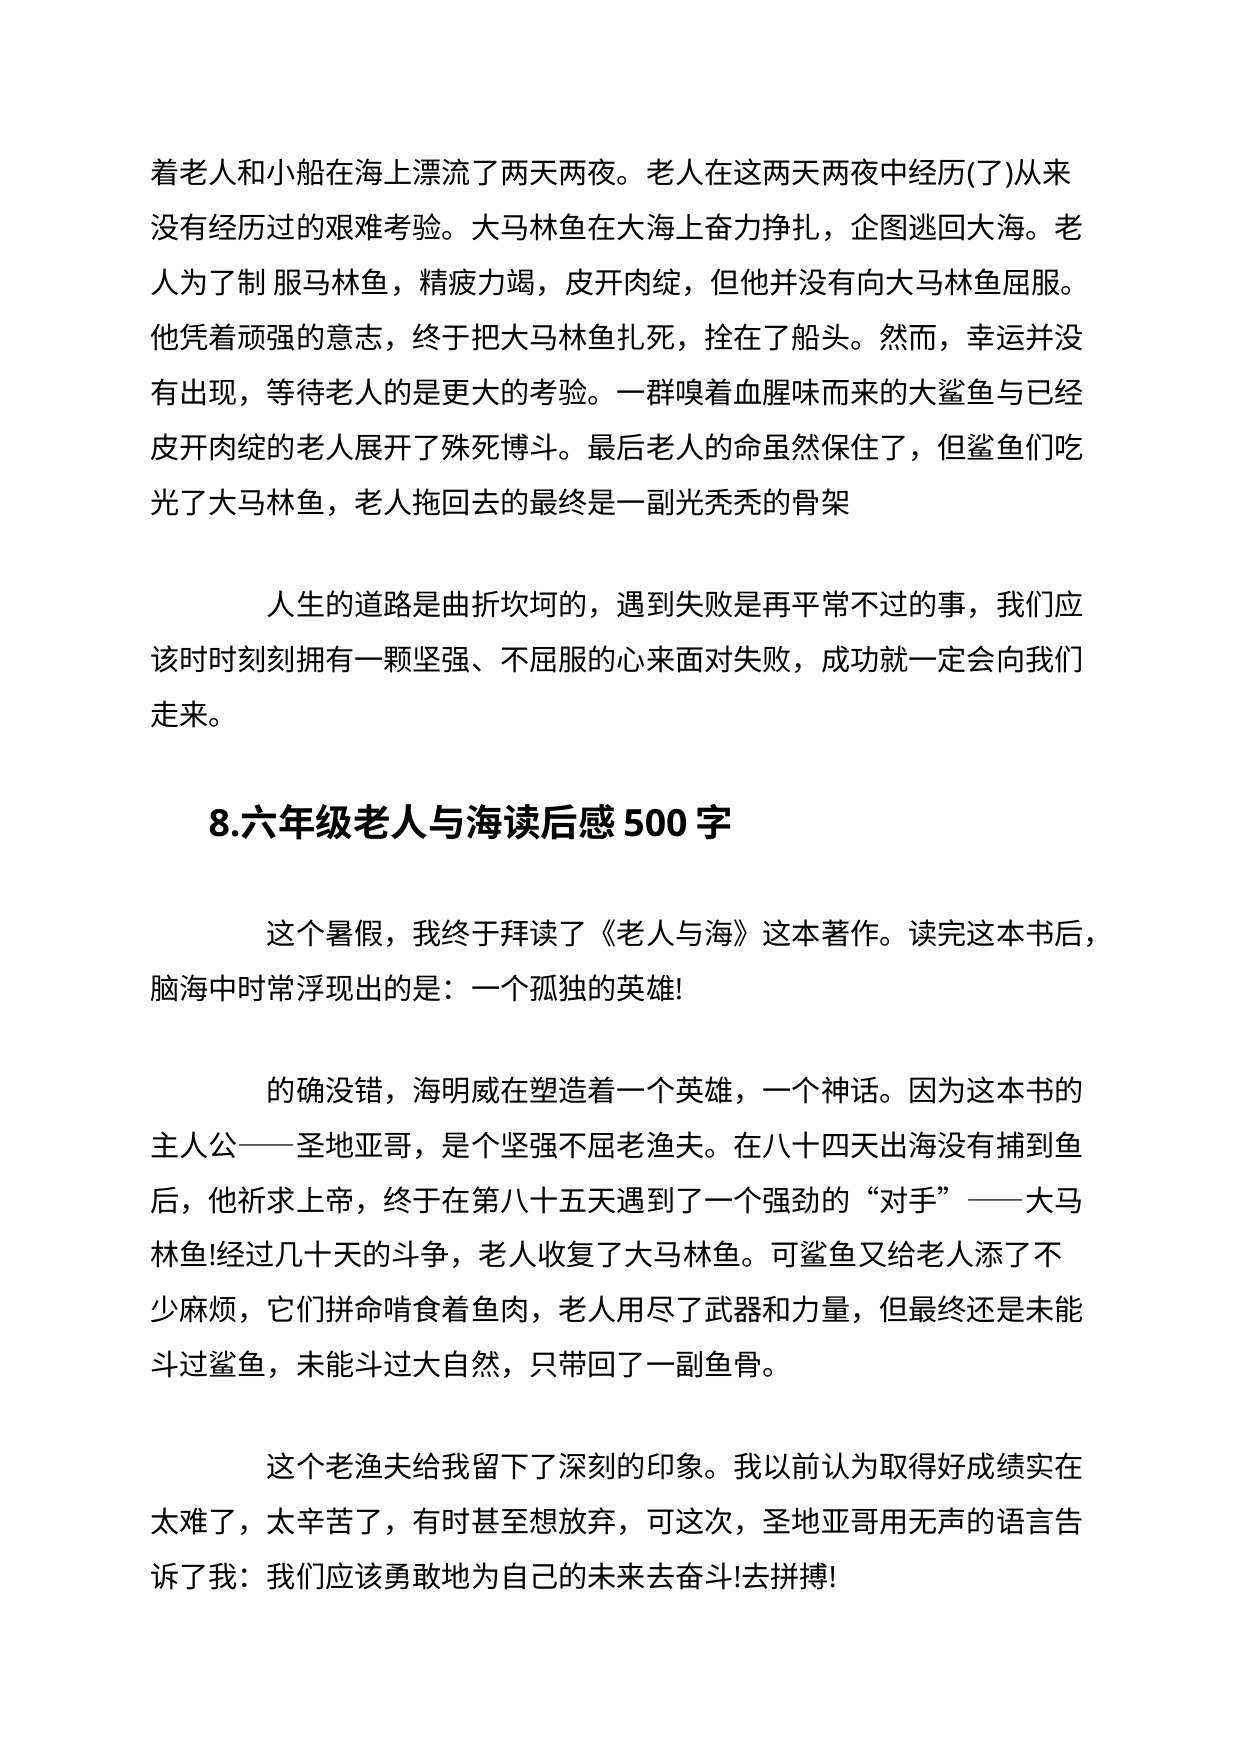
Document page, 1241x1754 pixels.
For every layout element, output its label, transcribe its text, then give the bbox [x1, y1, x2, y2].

text 的确没错，海明威在塑造着一个英雄，一个神话。因为这本书的主人公——圣地亚哥，是个坚强不屈老渔夫。在八十四天出海没有捕到鱼后，他祈求上帝，终于在第八十五天遇到了一个强劲的“对手”——大马林鱼!经过几十天的斗争，老人收复了大马林鱼。可鲨鱼又给老人添了不少麻烦，它们拼命啃食着鱼肉，老人用尽了武器和力量，但最终还是未能斗过鲨鱼，未能斗过大自然，只带回了一副鱼骨。 [150, 1067, 1090, 1384]
text 这个暑假，我终于拜读了《老人与海》这本著作。读完这本书后，脑海中时常浮现出的是：一个孤独的英雄! [150, 910, 1090, 1008]
text 这个老渔夫给我留下了深刻的印象。我以前认为取得好成绩实在太难了，太辛苦了，有时甚至想放弃，可这次，圣地亚哥用无声的语言告诉了我：我们应该勇敢地为自己的未来去奋斗!去拼搏! [150, 1444, 1090, 1596]
text 人生的道路是曲折坎坷的，遇到失败是再平常不过的事，我们应该时时刻刻拥有一颗坚强、不屈服的心来面对失败，成功就一定会向我们走来。 [150, 581, 1090, 733]
text 8.六年级老人与海读后感500字 [150, 793, 1090, 847]
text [150, 150, 1090, 522]
